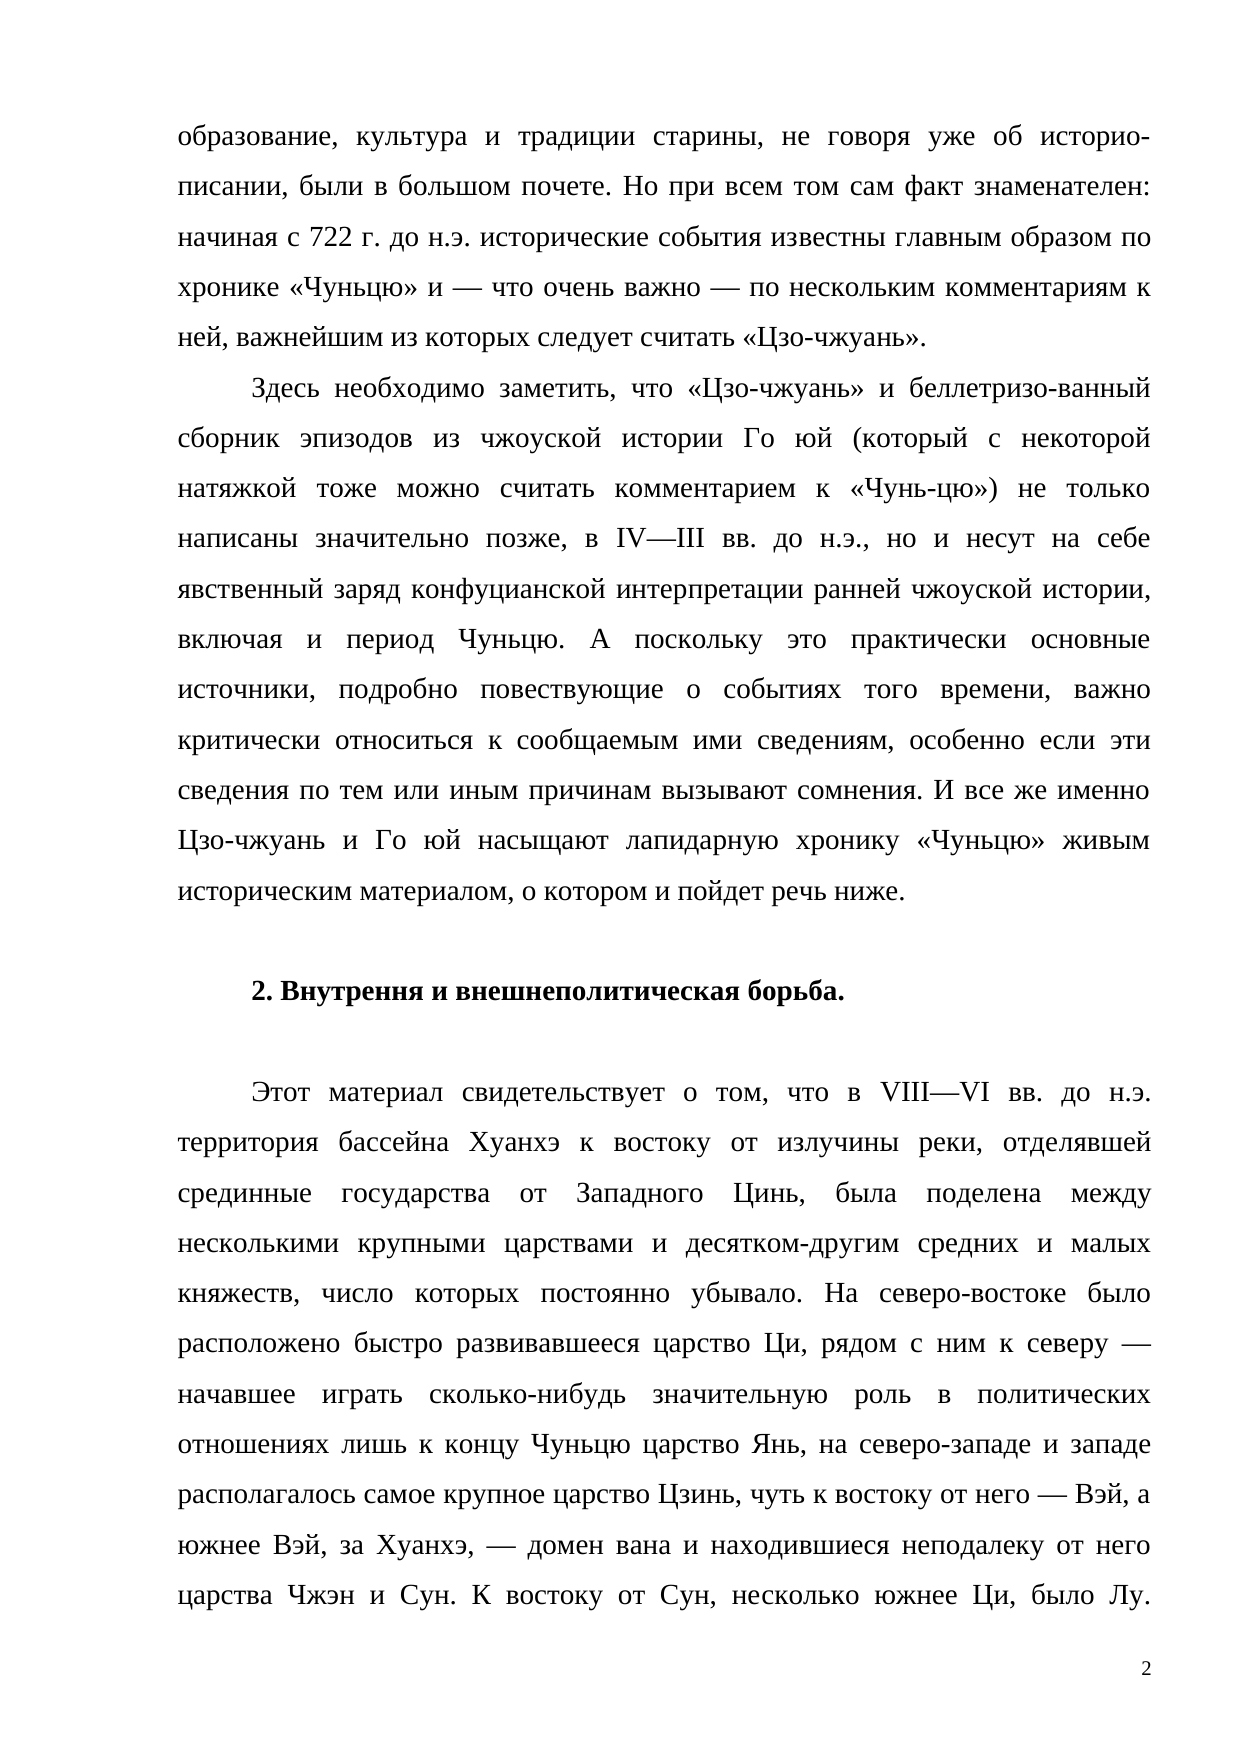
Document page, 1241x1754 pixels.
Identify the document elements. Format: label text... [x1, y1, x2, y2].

text 2. Внутрення и внешнеполитическая борьба. [177, 973, 1152, 1007]
text Здесь необходимо заметить, что «Цзо-чжуань» и беллетризо-ванный сборник эпизодов из чжоуской истории Го юй (который с некоторой натяжкой тоже можно считать комментарием к «Чунь-цю») не только написаны значительно позже, в IV—III вв. до н.э., но и несут на себе явственный заряд конфуцианской интерпретации ранней чжоуской истории, включая и период Чуньцю. А поскольку это практически основные источники, подробно повествующие о событиях того времени, важно критически относиться к сообщаемым ими сведениям, особенно если эти сведения по тем или иным причинам вызывают сомнения. И все же именно Цзо-чжуань и Го юй насыщают лапидарную хронику «Чуньцю» живым историческим материалом, о котором и пойдет речь ниже. [177, 370, 1152, 906]
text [177, 118, 1152, 353]
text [177, 1074, 1152, 1611]
